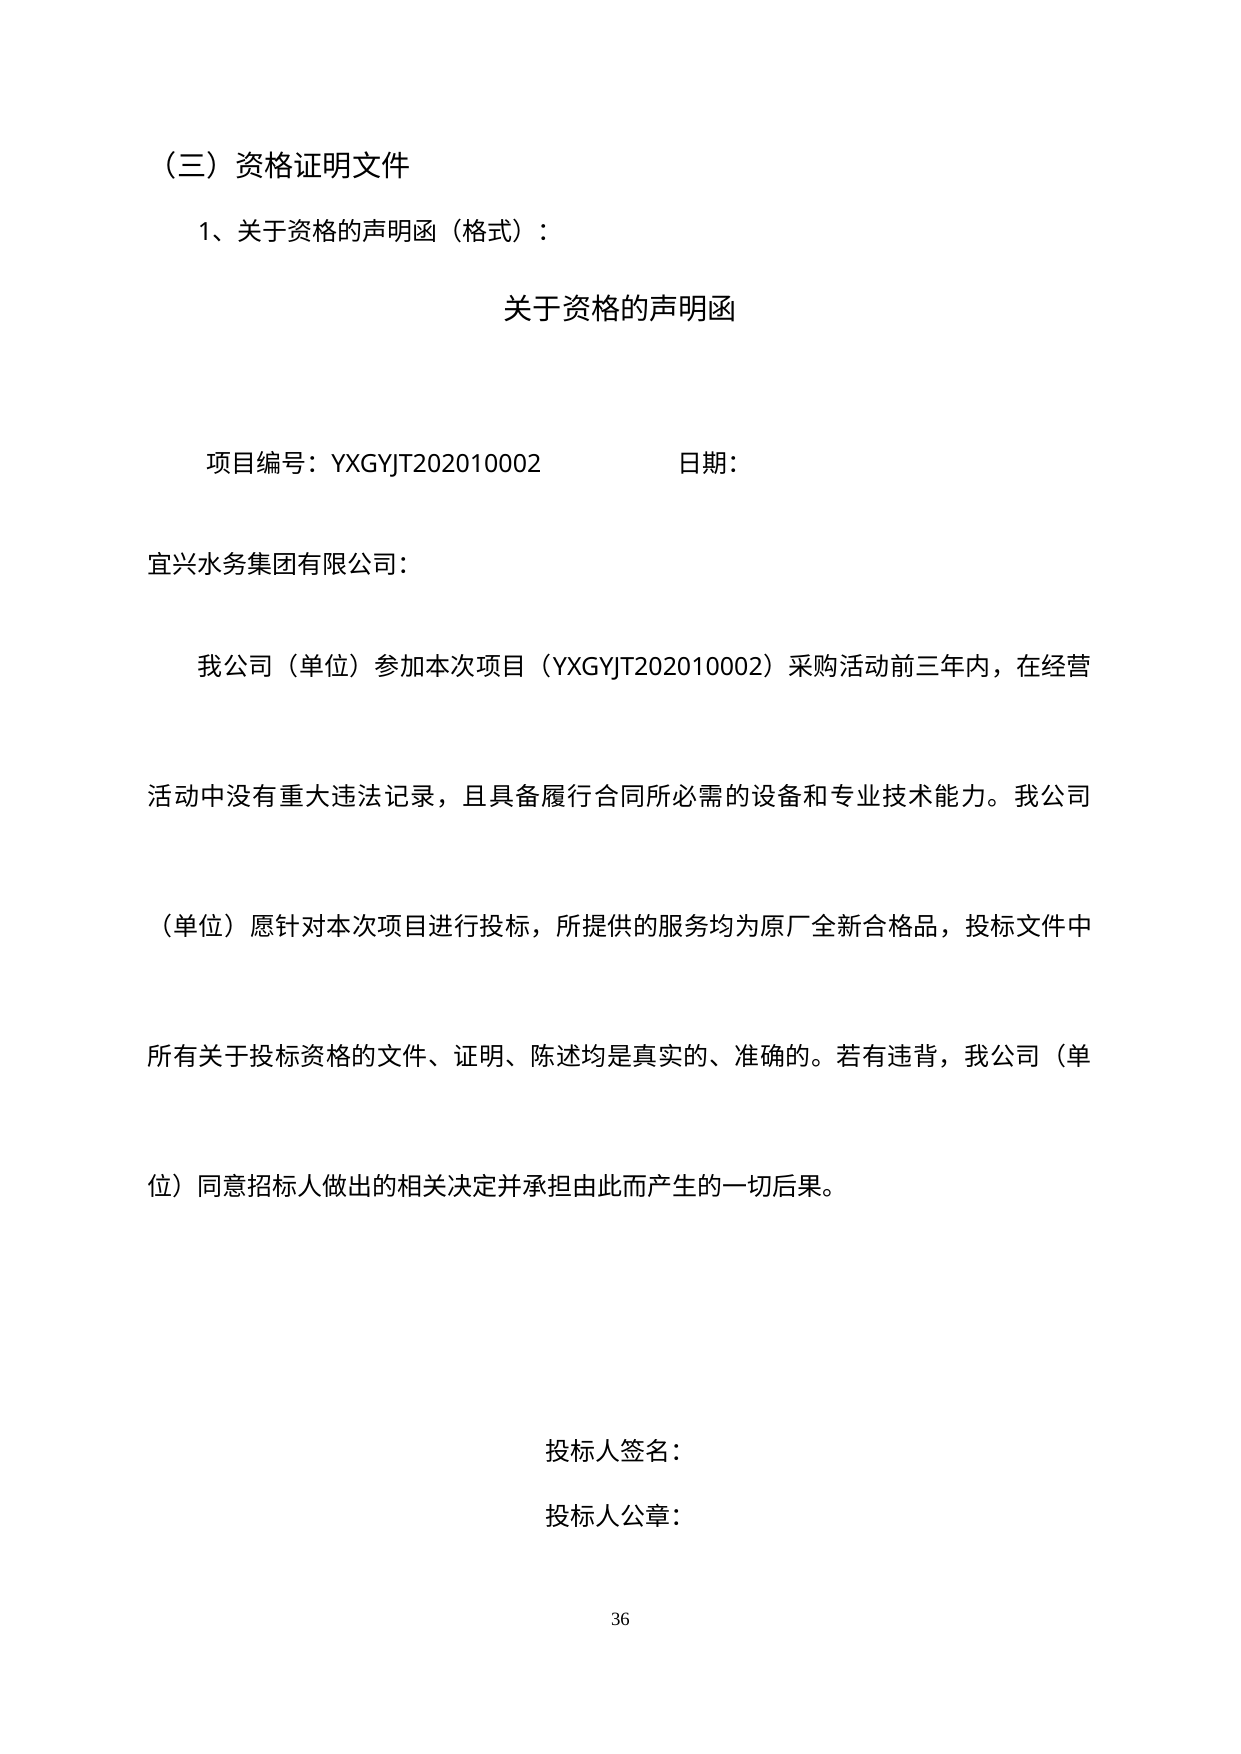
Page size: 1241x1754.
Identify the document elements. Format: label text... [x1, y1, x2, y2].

text （三）资格证明文件 [148, 132, 1092, 197]
text 1、关于资格的声明函（格式）： [148, 197, 1092, 262]
text 投标人公章： [148, 1482, 1092, 1547]
text 关于资格的声明函 [148, 274, 1092, 339]
text 投标人签名： [148, 1417, 1092, 1482]
text 项目编号：YXGYJT202010002 日期： [148, 429, 1092, 494]
text 我公司（单位）参加本次项目（YXGYJT202010002）采购活动前三年内，在经营活动中没有重大违法记录，且具备履行合同所必需的设备和专业技术能力。我公司（单位）愿针对本次项目进行投标，所提供的服务均为原厂全新合格品，投标文件中所有关于投标资格的文件、证明、陈述均是真实的、准确的。若有违背，我公司（单位）同意招标人做出的相关决定并承担由此而产生的一切后果。 [148, 632, 1092, 1217]
text 宜兴水务集团有限公司： [148, 530, 1092, 595]
